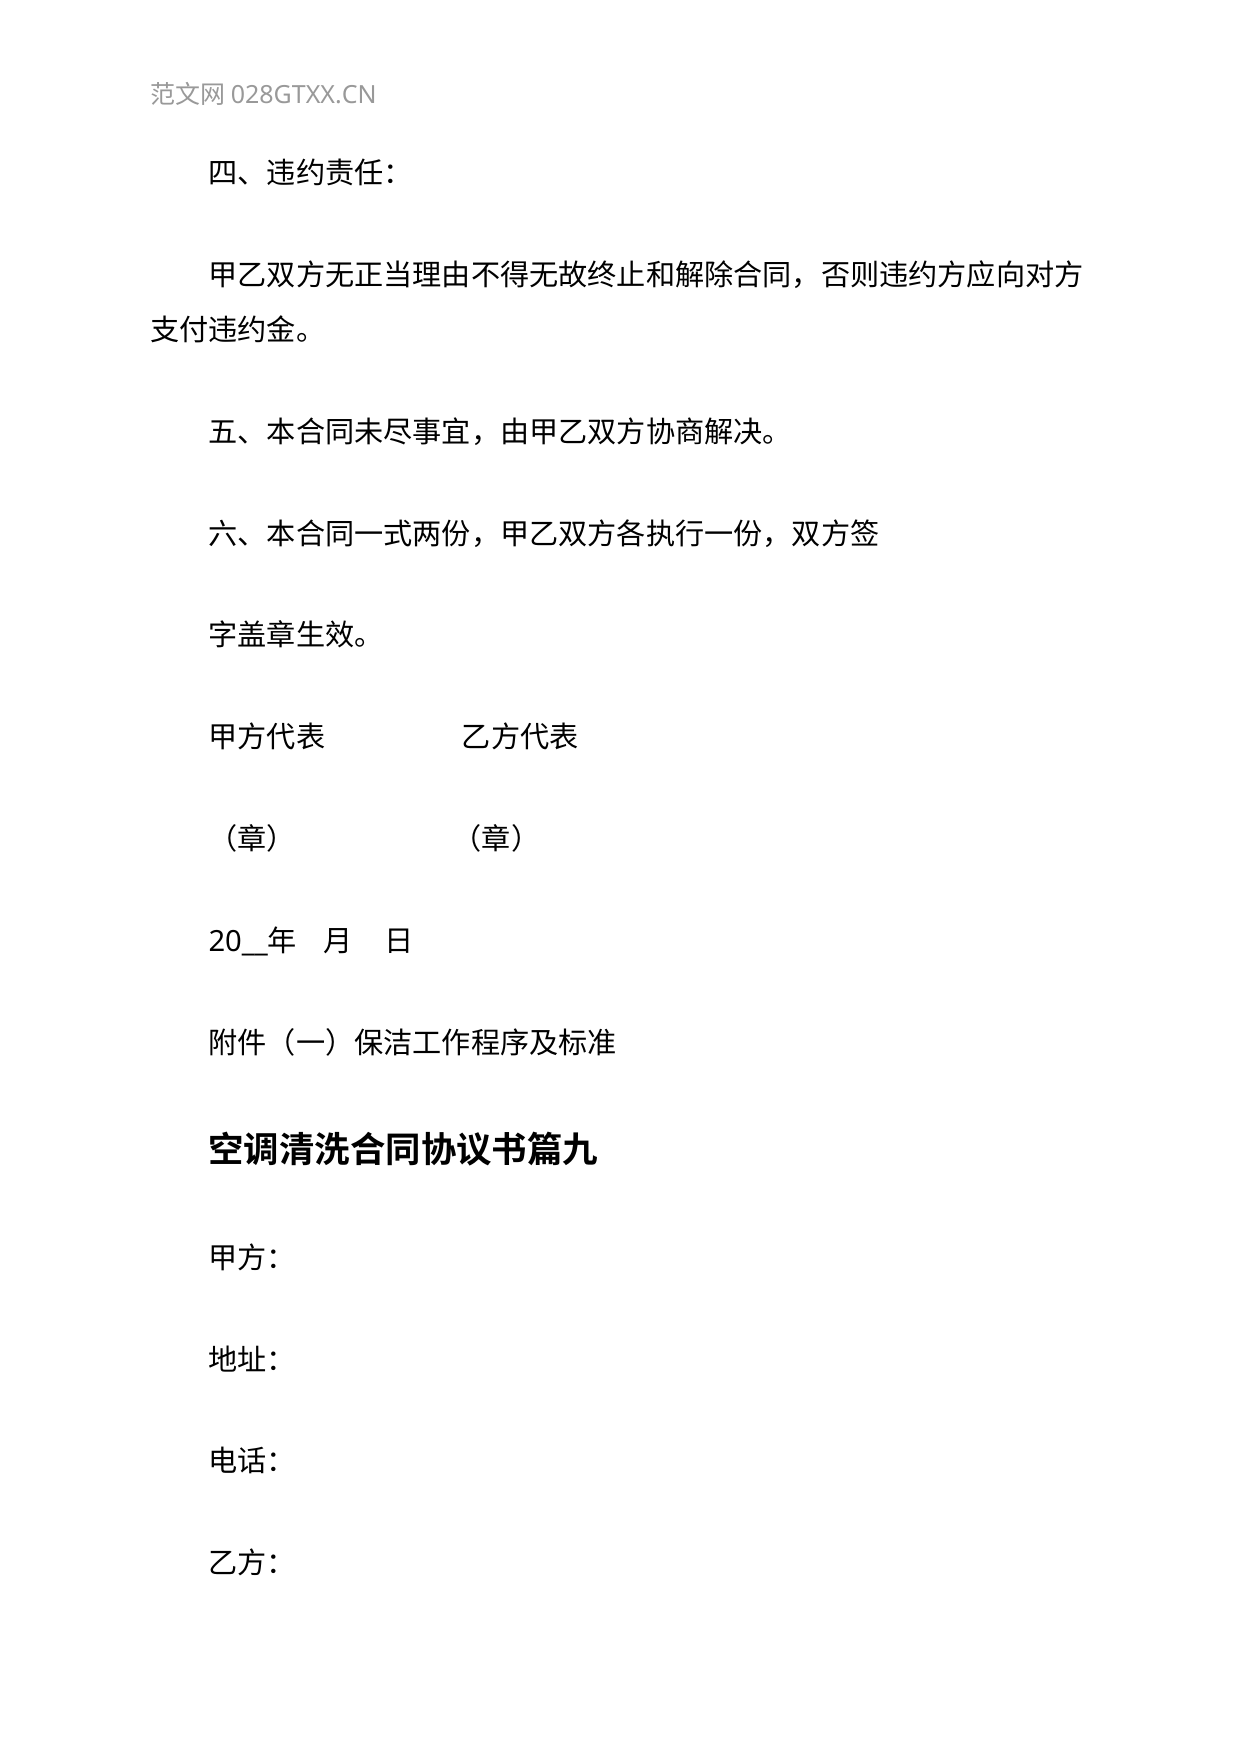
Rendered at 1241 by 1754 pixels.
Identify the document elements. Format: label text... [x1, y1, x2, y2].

text 电话： [150, 1438, 1090, 1480]
text 四、违约责任： [150, 150, 1090, 192]
text 六、本合同一式两份，甲乙双方各执行一份，双方签 [150, 510, 1090, 552]
text 附件（一）保洁工作程序及标准 [150, 1019, 1090, 1062]
text 甲方： [150, 1234, 1090, 1277]
text 五、本合同未尽事宜，由甲乙双方协商解决。 [150, 408, 1090, 451]
text （章） （章） [150, 816, 1090, 858]
text 字盖章生效。 [150, 612, 1090, 654]
text 地址： [150, 1336, 1090, 1378]
text 乙方： [150, 1540, 1090, 1582]
text 20__年 月 日 [150, 917, 1090, 960]
text 空调清洗合同协议书篇九 [150, 1121, 1090, 1172]
text 甲乙双方无正当理由不得无故终止和解除合同，否则违约方应向对方支付违约金。 [150, 252, 1090, 349]
text 甲方代表 乙方代表 [150, 714, 1090, 756]
